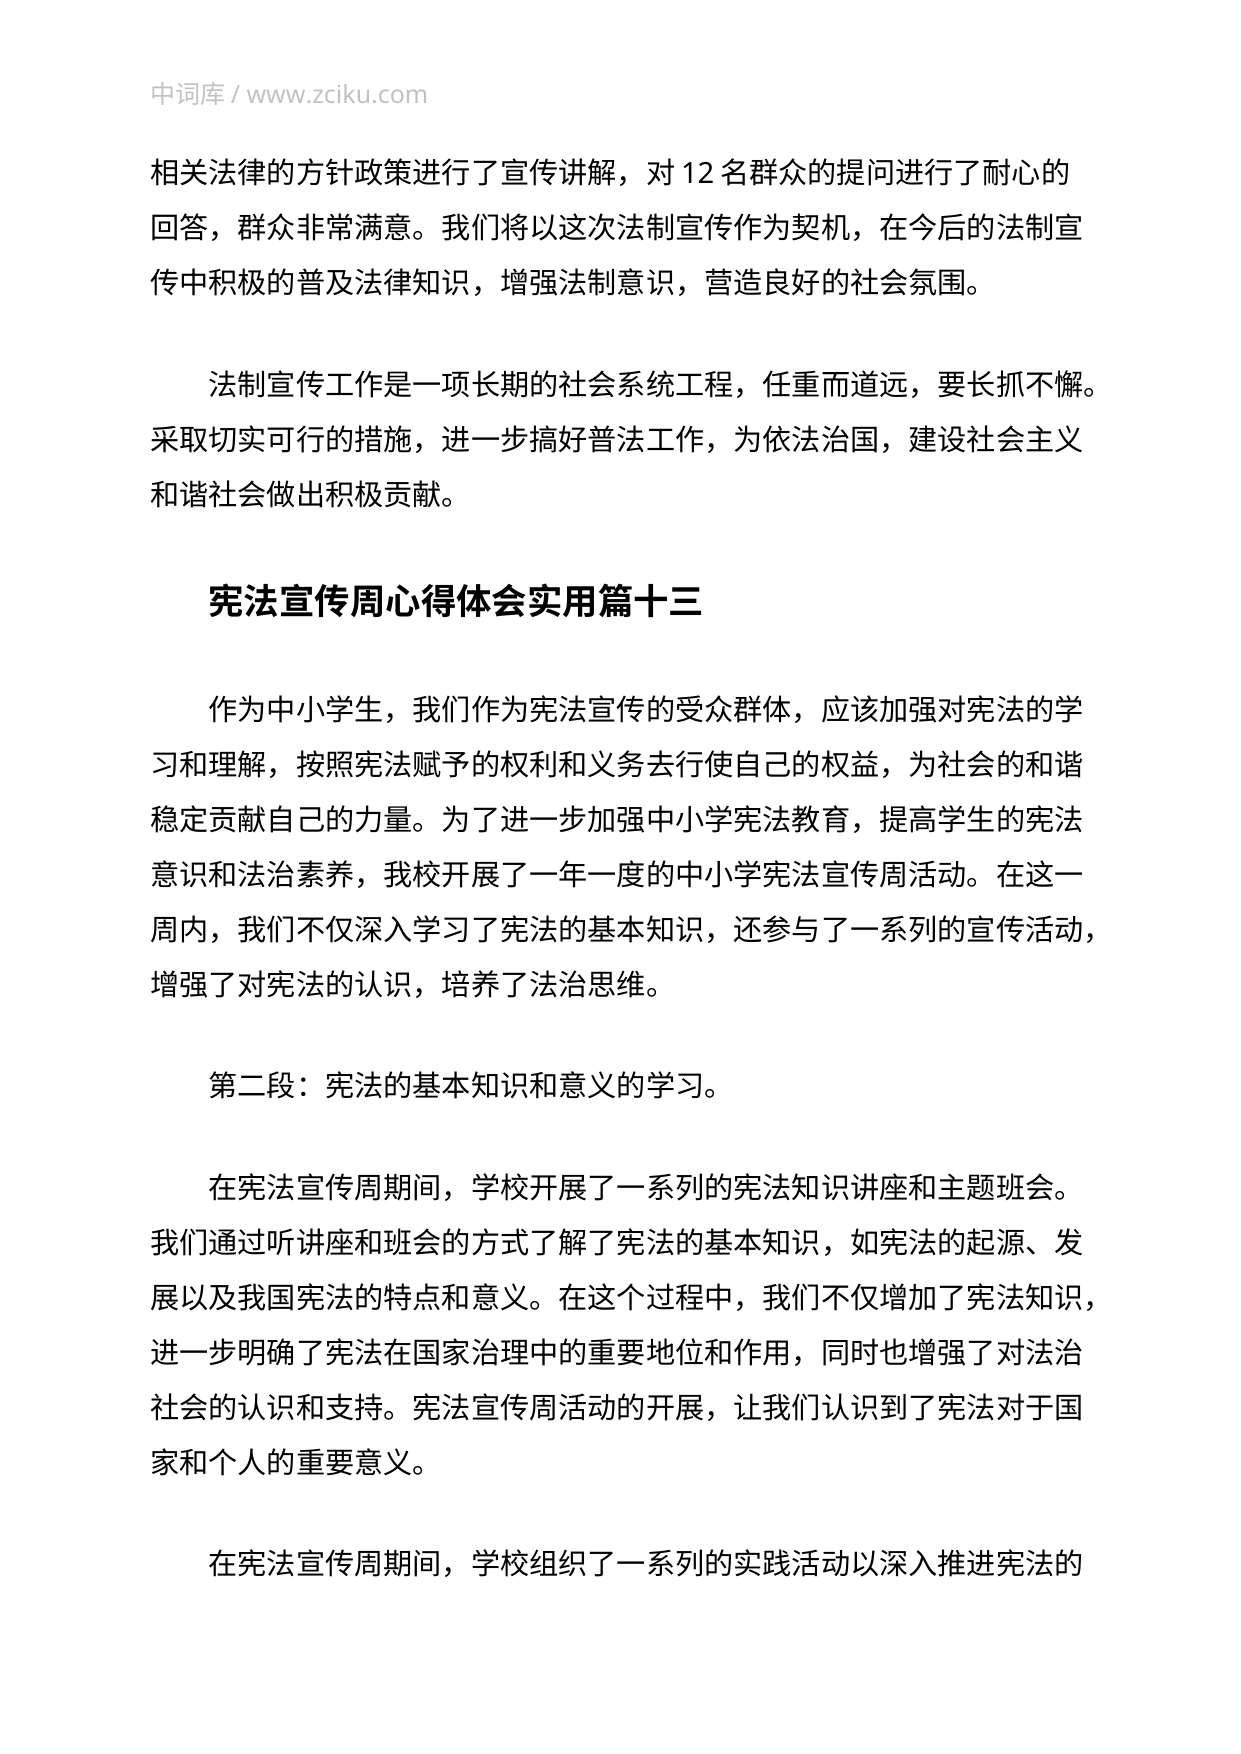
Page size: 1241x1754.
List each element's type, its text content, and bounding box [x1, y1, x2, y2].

text 宪法宣传周心得体会实用篇十三 [150, 573, 1090, 624]
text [150, 1541, 1090, 1583]
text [150, 150, 1090, 302]
text 第二段：宪法的基本知识和意义的学习。 [150, 1063, 1090, 1105]
text 作为中小学生，我们作为宪法宣传的受众群体，应该加强对宪法的学习和理解，按照宪法赋予的权利和义务去行使自己的权益，为社会的和谐稳定贡献自己的力量。为了进一步加强中小学宪法教育，提高学生的宪法意识和法治素养，我校开展了一年一度的中小学宪法宣传周活动。在这一周内，我们不仅深入学习了宪法的基本知识，还参与了一系列的宣传活动，增强了对宪法的认识，培养了法治思维。 [150, 687, 1090, 1003]
text 在宪法宣传周期间，学校开展了一系列的宪法知识讲座和主题班会。我们通过听讲座和班会的方式了解了宪法的基本知识，如宪法的起源、发展以及我国宪法的特点和意义。在这个过程中，我们不仅增加了宪法知识，进一步明确了宪法在国家治理中的重要地位和作用，同时也增强了对法治社会的认识和支持。宪法宣传周活动的开展，让我们认识到了宪法对于国家和个人的重要意义。 [150, 1165, 1090, 1481]
text 法制宣传工作是一项长期的社会系统工程，任重而道远，要长抓不懈。采取切实可行的措施，进一步搞好普法工作，为依法治国，建设社会主义和谐社会做出积极贡献。 [150, 362, 1090, 514]
